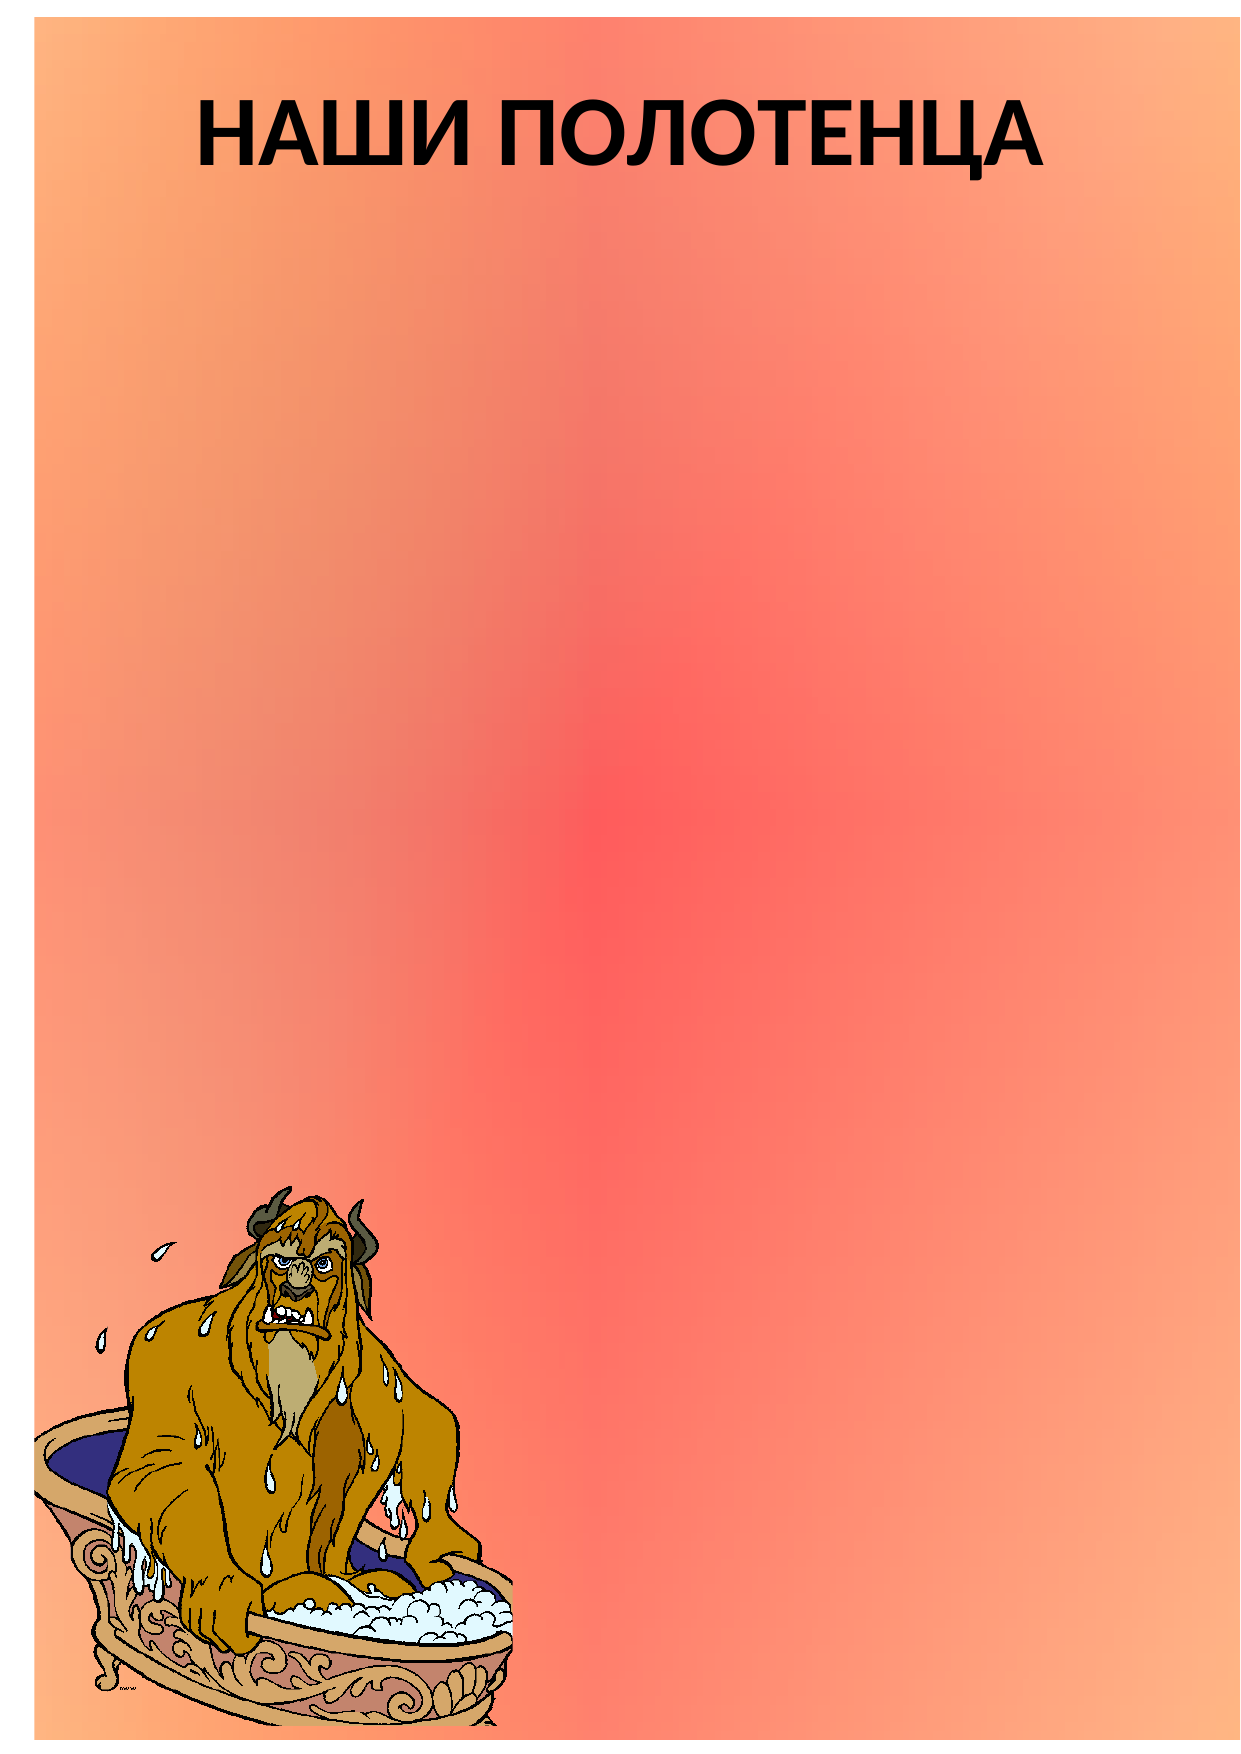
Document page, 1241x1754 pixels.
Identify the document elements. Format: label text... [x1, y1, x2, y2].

text НАШИ ПОЛОТЕНЦА [15, 68, 1226, 190]
picture [34, 17, 1241, 1740]
